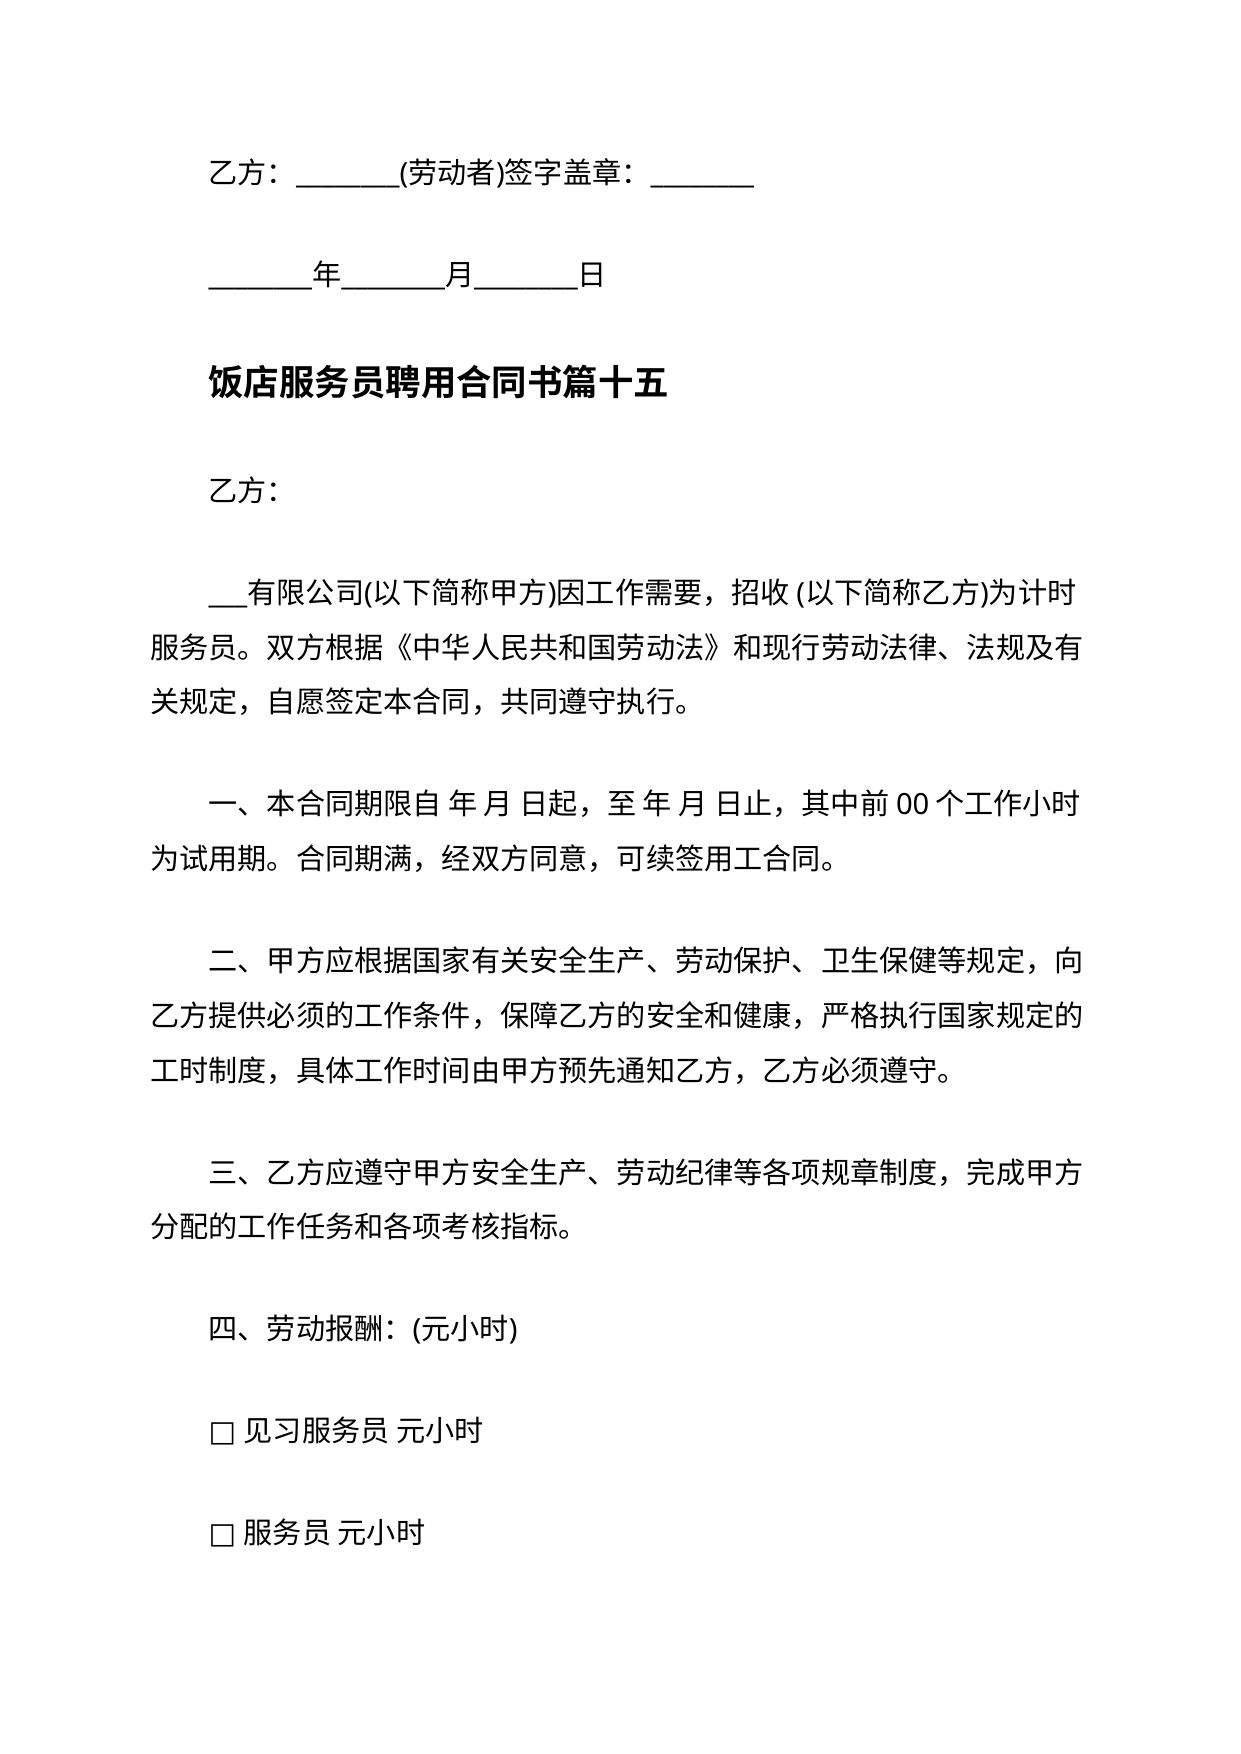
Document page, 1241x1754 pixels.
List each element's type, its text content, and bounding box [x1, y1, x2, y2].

text 饭店服务员聘用合同书篇十五 [150, 354, 1090, 405]
text 一、本合同期限自 年 月 日起，至 年 月 日止，其中前 00个工作小时为试用期。合同期满，经双方同意，可续签用工合同。 [150, 781, 1090, 878]
text 二、甲方应根据国家有关安全生产、劳动保护、卫生保健等规定，向乙方提供必须的工作条件，保障乙方的安全和健康，严格执行国家规定的工时制度，具体工作时间由甲方预先通知乙方，乙方必须遵守。 [150, 938, 1090, 1090]
text 乙方：________(劳动者)签字盖章：________ [150, 150, 1090, 192]
text 三、乙方应遵守甲方安全生产、劳动纪律等各项规章制度，完成甲方分配的工作任务和各项考核指标。 [150, 1149, 1090, 1246]
text 乙方： [150, 467, 1090, 510]
text □ 见习服务员 元小时 [150, 1408, 1090, 1450]
text 四、劳动报酬：(元小时) [150, 1306, 1090, 1348]
text ___有限公司(以下简称甲方)因工作需要，招收 (以下简称乙方)为计时服务员。双方根据《中华人民共和国劳动法》和现行劳动法律、法规及有关规定，自愿签定本合同，共同遵守执行。 [150, 569, 1090, 721]
text □ 服务员 元小时 [150, 1510, 1090, 1552]
text ________年________月________日 [150, 252, 1090, 294]
